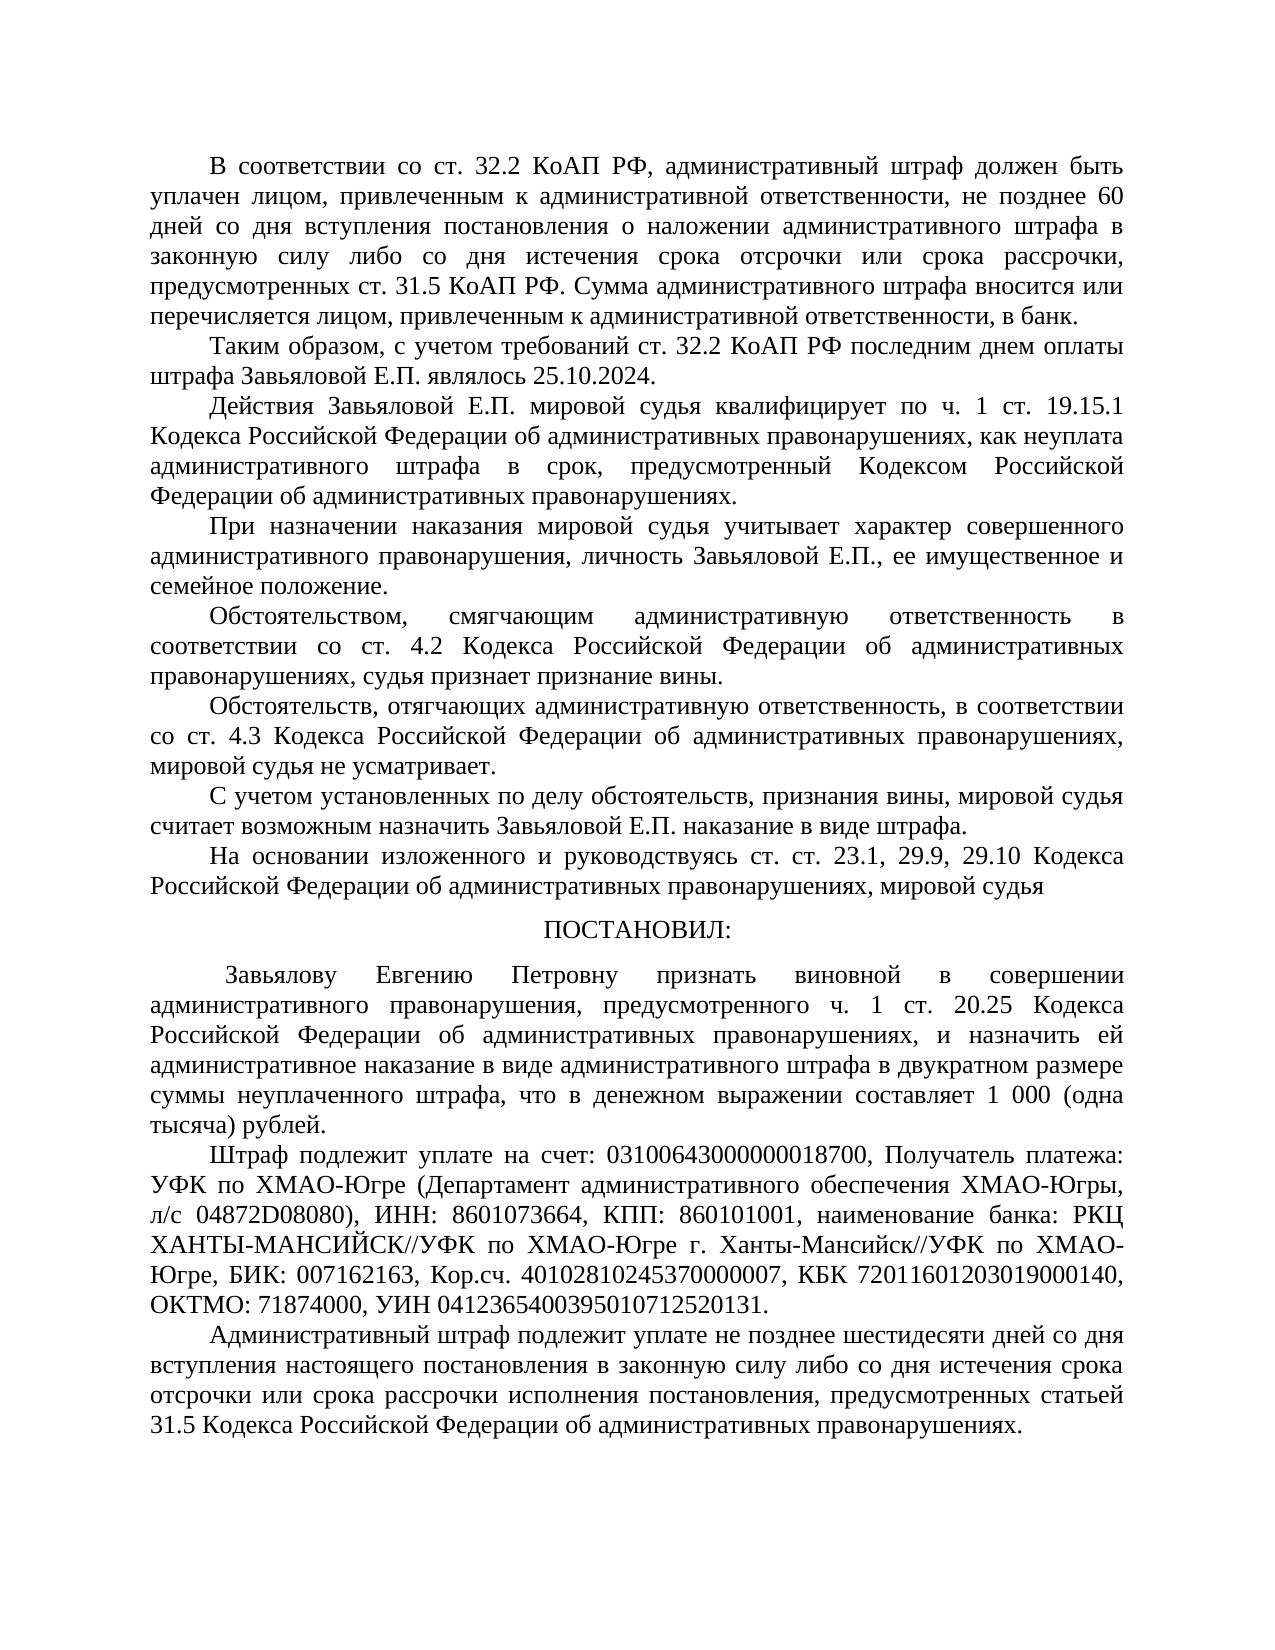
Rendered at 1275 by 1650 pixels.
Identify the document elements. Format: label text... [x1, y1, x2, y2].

text ПОСТАНОВИЛ: [150, 914, 1125, 944]
text Действия Завьяловой Е.П. мировой судья квалифицирует по ч. 1 ст. 19.15.1 Кодекса Российской Федерации об административных правонарушениях, как неуплата административного штрафа в срок, предусмотренный Кодексом Российской Федерации об административных правонарушениях. [150, 390, 1125, 510]
text При назначении наказания мировой судья учитывает характер совершенного административного правонарушения, личность Завьяловой Е.П., ее имущественное и семейное положение. [150, 510, 1125, 600]
text Обстоятельств, отягчающих административную ответственность, в соответствии со ст. 4.3 Кодекса Российской Федерации об административных правонарушениях, мировой судья не усматривает. [150, 690, 1125, 780]
text Завьялову Евгению Петровну признать виновной в совершении административного правонарушения, предусмотренного ч. 1 ст. 20.25 Кодекса Российской Федерации об административных правонарушениях, и назначить ей административное наказание в виде административного штрафа в двукратном размере суммы неуплаченного штрафа, что в денежном выражении составляет 1 000 (одна тысяча) рублей. [150, 959, 1125, 1139]
text В соответствии со ст. 32.2 КоАП РФ, административный штраф должен быть уплачен лицом, привлеченным к административной ответственности, не позднее 60 дней со дня вступления постановления о наложении административного штрафа в законную силу либо со дня истечения срока отсрочки или срока рассрочки, предусмотренных ст. 31.5 КоАП РФ. Сумма административного штрафа вносится или перечисляется лицом, привлеченным к административной ответственности, в банк. [150, 150, 1125, 330]
text На основании изложенного и руководствуясь ст. ст. 23.1, 29.9, 29.10 Кодекса Российской Федерации об административных правонарушениях, мировой судья [150, 840, 1125, 900]
text Административный штраф подлежит уплате не позднее шестидесяти дней со дня вступления настоящего постановления в законную силу либо со дня истечения срока отсрочки или срока рассрочки исполнения постановления, предусмотренных статьей 31.5 Кодекса Российской Федерации об административных правонарушениях. [150, 1319, 1125, 1439]
text Таким образом, с учетом требований ст. 32.2 КоАП РФ последним днем оплаты штрафа Завьяловой Е.П. являлось 25.10.2024. [150, 330, 1125, 390]
text Штраф подлежит уплате на счет: 03100643000000018700, Получатель платежа: УФК по ХМАО-Югре (Департамент административного обеспечения ХМАО-Югры, л/с 04872D08080), ИНН: 8601073664, КПП: 860101001, наименование банка: РКЦ ХАНТЫ-МАНСИЙСК//УФК по ХМАО-Югре г. Ханты-Мансийск//УФК по ХМАО-Югре, БИК: 007162163, Кор.сч. 40102810245370000007, КБК 72011601203019000140, ОКТМО: 71874000, УИН 0412365400395010712520131. [150, 1139, 1125, 1319]
text С учетом установленных по делу обстоятельств, признания вины, мировой судья считает возможным назначить Завьяловой Е.П. наказание в виде штрафа. [150, 780, 1125, 840]
text Обстоятельством, смягчающим административную ответственность в соответствии со ст. 4.2 Кодекса Российской Федерации об административных правонарушениях, судья признает признание вины. [150, 600, 1125, 690]
